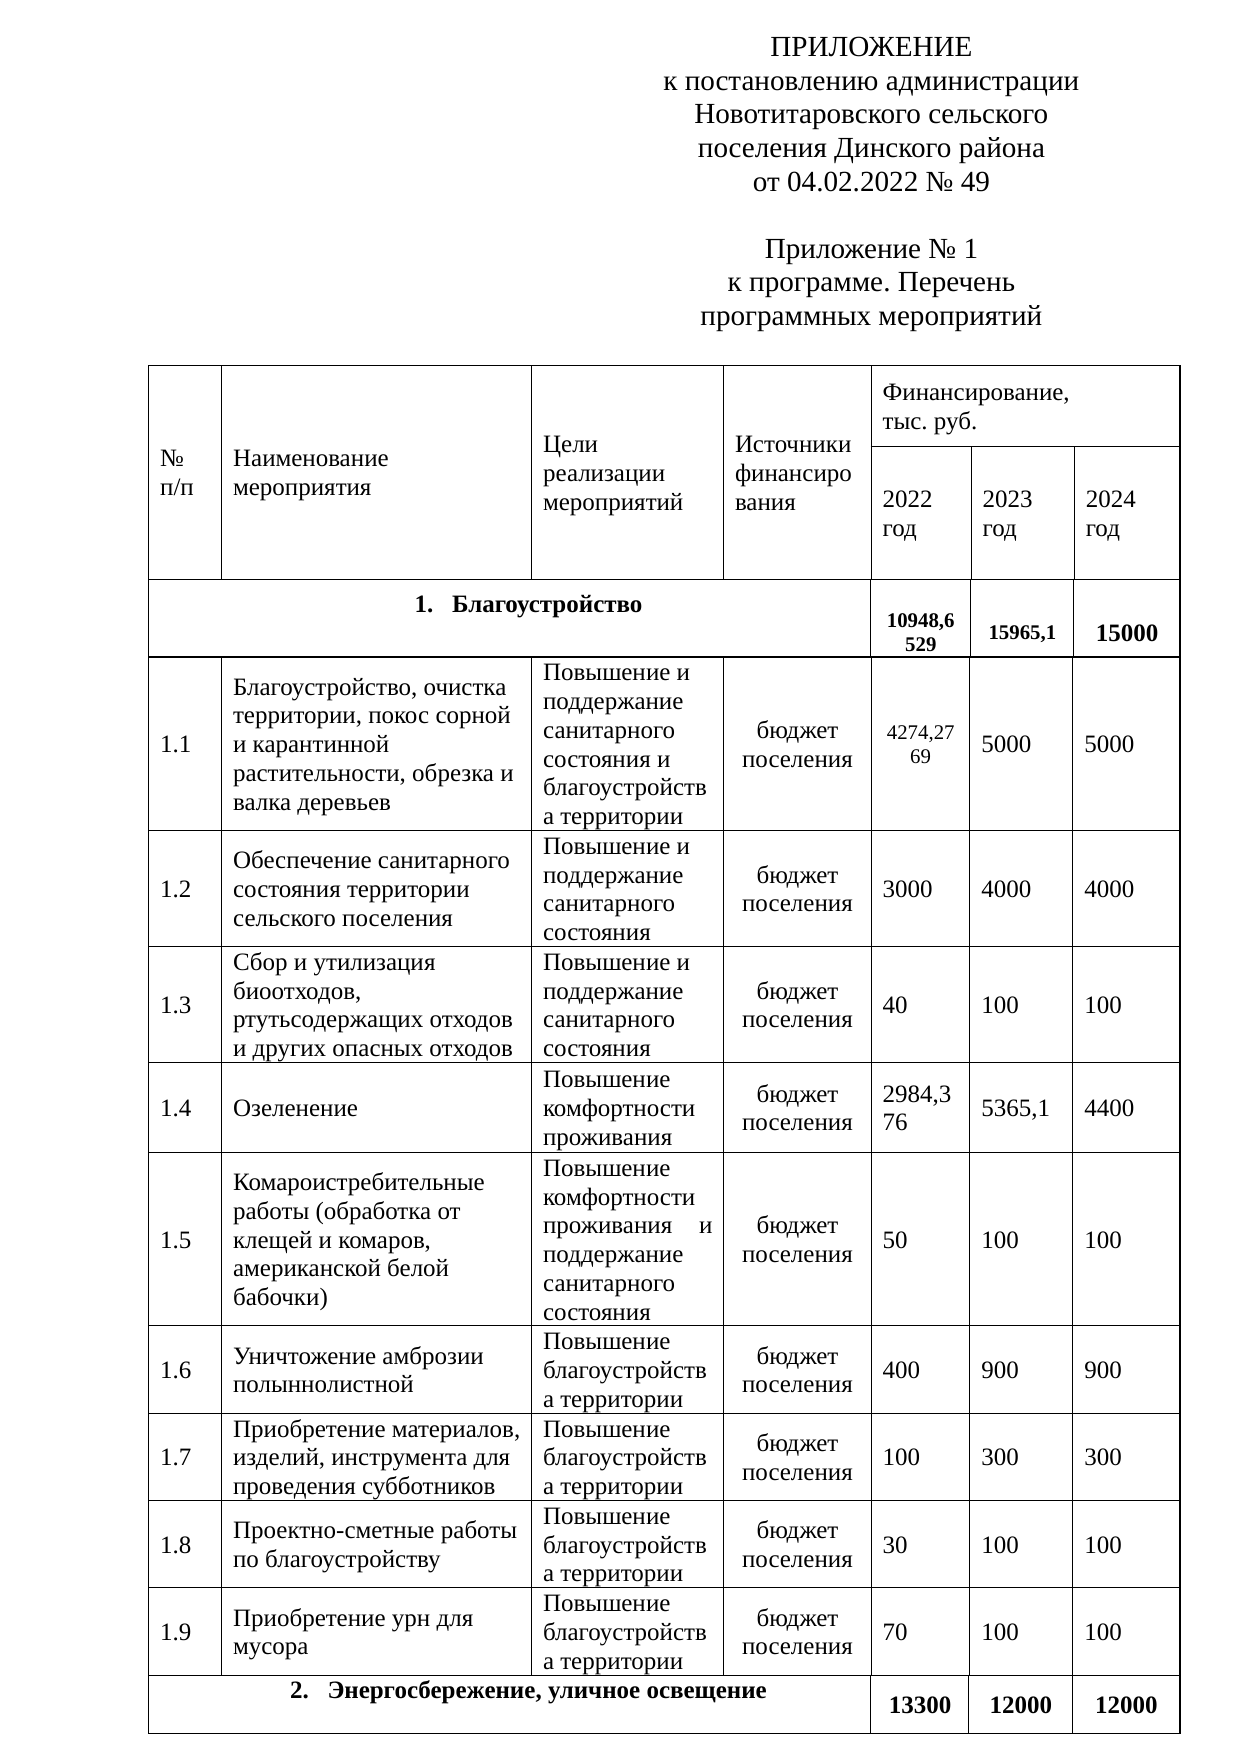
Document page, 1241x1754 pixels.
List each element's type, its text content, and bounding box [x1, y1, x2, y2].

table_cell 100 [1073, 1501, 1179, 1587]
table_cell Обеспечение санитарного состояния территории сельского поселения [222, 831, 531, 946]
text к программе. Перечень [650, 264, 1093, 298]
table_cell 900 [1073, 1326, 1179, 1413]
table_cell бюджет поселения [724, 1588, 871, 1674]
table_cell 13300 [871, 1676, 968, 1733]
table_cell 1.2 [149, 831, 221, 946]
table_cell 70 [872, 1588, 969, 1674]
table_cell 100 [970, 947, 1072, 1062]
table_cell 300 [970, 1414, 1072, 1500]
table_cell Сбор и утилизация биоотходов, ртутьсодержащих отходов и других опасных отходов [222, 947, 531, 1062]
table_cell 100 [1073, 947, 1179, 1062]
table_cell 1.5 [149, 1153, 221, 1325]
text программных мероприятий [650, 298, 1093, 331]
table_cell 12000 [1073, 1676, 1179, 1733]
table_cell 1.1 [149, 658, 221, 830]
table_cell 4400 [1073, 1063, 1179, 1152]
table_cell 1.3 [149, 947, 221, 1062]
table_cell Озеленение [222, 1063, 531, 1152]
table_cell бюджет поселения [724, 1414, 871, 1500]
table_cell бюджет поселения [724, 1153, 871, 1325]
table_cell бюджет поселения [724, 1063, 871, 1152]
table_cell Приобретение материалов, изделий, инструмента для проведения субботников [222, 1414, 531, 1500]
table_cell 4000 [1073, 831, 1179, 946]
table_cell Благоустройство, очистка территории, покос сорной и карантинной растительности, обрезка и валка деревьев [222, 658, 531, 830]
table_cell Повышение благоустройства территории [532, 1501, 723, 1587]
table_cell Повышение благоустройства территории [532, 1326, 723, 1413]
table_cell Уничтожение амброзии полыннолистной [222, 1326, 531, 1413]
table_cell 300 [1073, 1414, 1179, 1500]
table_cell 2022 год [872, 447, 971, 578]
table_cell Повышение благоустройства территории [532, 1588, 723, 1674]
table_cell бюджет поселения [724, 947, 871, 1062]
table_cell Энергосбережение, уличное освещение [149, 1676, 870, 1733]
table_cell 30 [872, 1501, 969, 1587]
table_cell 10948,6529 [871, 580, 970, 656]
table_cell 5365,1 [970, 1063, 1072, 1152]
table_cell 100 [970, 1588, 1072, 1674]
table_cell Приобретение урн для мусора [222, 1588, 531, 1674]
table_header Наименование мероприятия [222, 366, 531, 578]
table_cell Повышение комфортности проживания и поддержание санитарного состояния [532, 1153, 723, 1325]
table_cell Повышение и поддержание санитарного состояния [532, 831, 723, 946]
table_cell 100 [1073, 1588, 1179, 1674]
table_cell Комароистребительные работы (обработка от клещей и комаров, американской белой бабочки) [222, 1153, 531, 1325]
table_cell Повышение комфортности проживания [532, 1063, 723, 1152]
table_cell 50 [872, 1153, 969, 1325]
table_cell 4000 [970, 831, 1072, 946]
table_header Источники финансирования [724, 366, 871, 578]
table_cell 1.8 [149, 1501, 221, 1587]
table_cell 5000 [970, 658, 1072, 830]
table_cell 4274,2769 [872, 658, 969, 830]
table_header № п/п [149, 366, 221, 578]
table_cell 2023 год [972, 447, 1074, 578]
table_cell 12000 [969, 1676, 1072, 1733]
table_cell бюджет поселения [724, 1326, 871, 1413]
table_cell Проектно-сметные работы по благоустройству [222, 1501, 531, 1587]
table_cell бюджет поселения [724, 831, 871, 946]
table_cell 1.4 [149, 1063, 221, 1152]
table_cell Благоустройство [149, 580, 870, 656]
table_cell бюджет поселения [724, 1501, 871, 1587]
table_cell 400 [872, 1326, 969, 1413]
table_cell 100 [872, 1414, 969, 1500]
table_header Финансирование, тыс. руб. [872, 366, 1179, 446]
table_cell Повышение благоустройства территории [532, 1414, 723, 1500]
table_cell 100 [970, 1501, 1072, 1587]
table_cell Повышение и поддержание санитарного состояния и благоустройства территории [532, 658, 723, 830]
table_cell 100 [1073, 1153, 1179, 1325]
table_cell 1.6 [149, 1326, 221, 1413]
table_cell 40 [872, 947, 969, 1062]
table_cell 2024 год [1075, 447, 1179, 578]
table_cell 15000 [1074, 580, 1179, 656]
table_cell Повышение и поддержание санитарного состояния [532, 947, 723, 1062]
table_cell 3000 [872, 831, 969, 946]
text Приложение № 1 [650, 231, 1093, 264]
table_cell 5000 [1073, 658, 1179, 830]
table_cell 2984,376 [872, 1063, 969, 1152]
table_cell 900 [970, 1326, 1072, 1413]
text от 04.02.2022 № 49 [650, 164, 1093, 197]
text ПРИЛОЖЕНИЕ [650, 29, 1093, 63]
table_cell 1.7 [149, 1414, 221, 1500]
table_cell бюджет поселения [724, 658, 871, 830]
text к постановлению администрации Новотитаровского сельского поселения Динского района [650, 63, 1093, 164]
table_cell 15965,1 [971, 580, 1073, 656]
table_cell 100 [970, 1153, 1072, 1325]
table_header Цели реализации мероприятий [532, 366, 723, 578]
table_cell 1.9 [149, 1588, 221, 1674]
